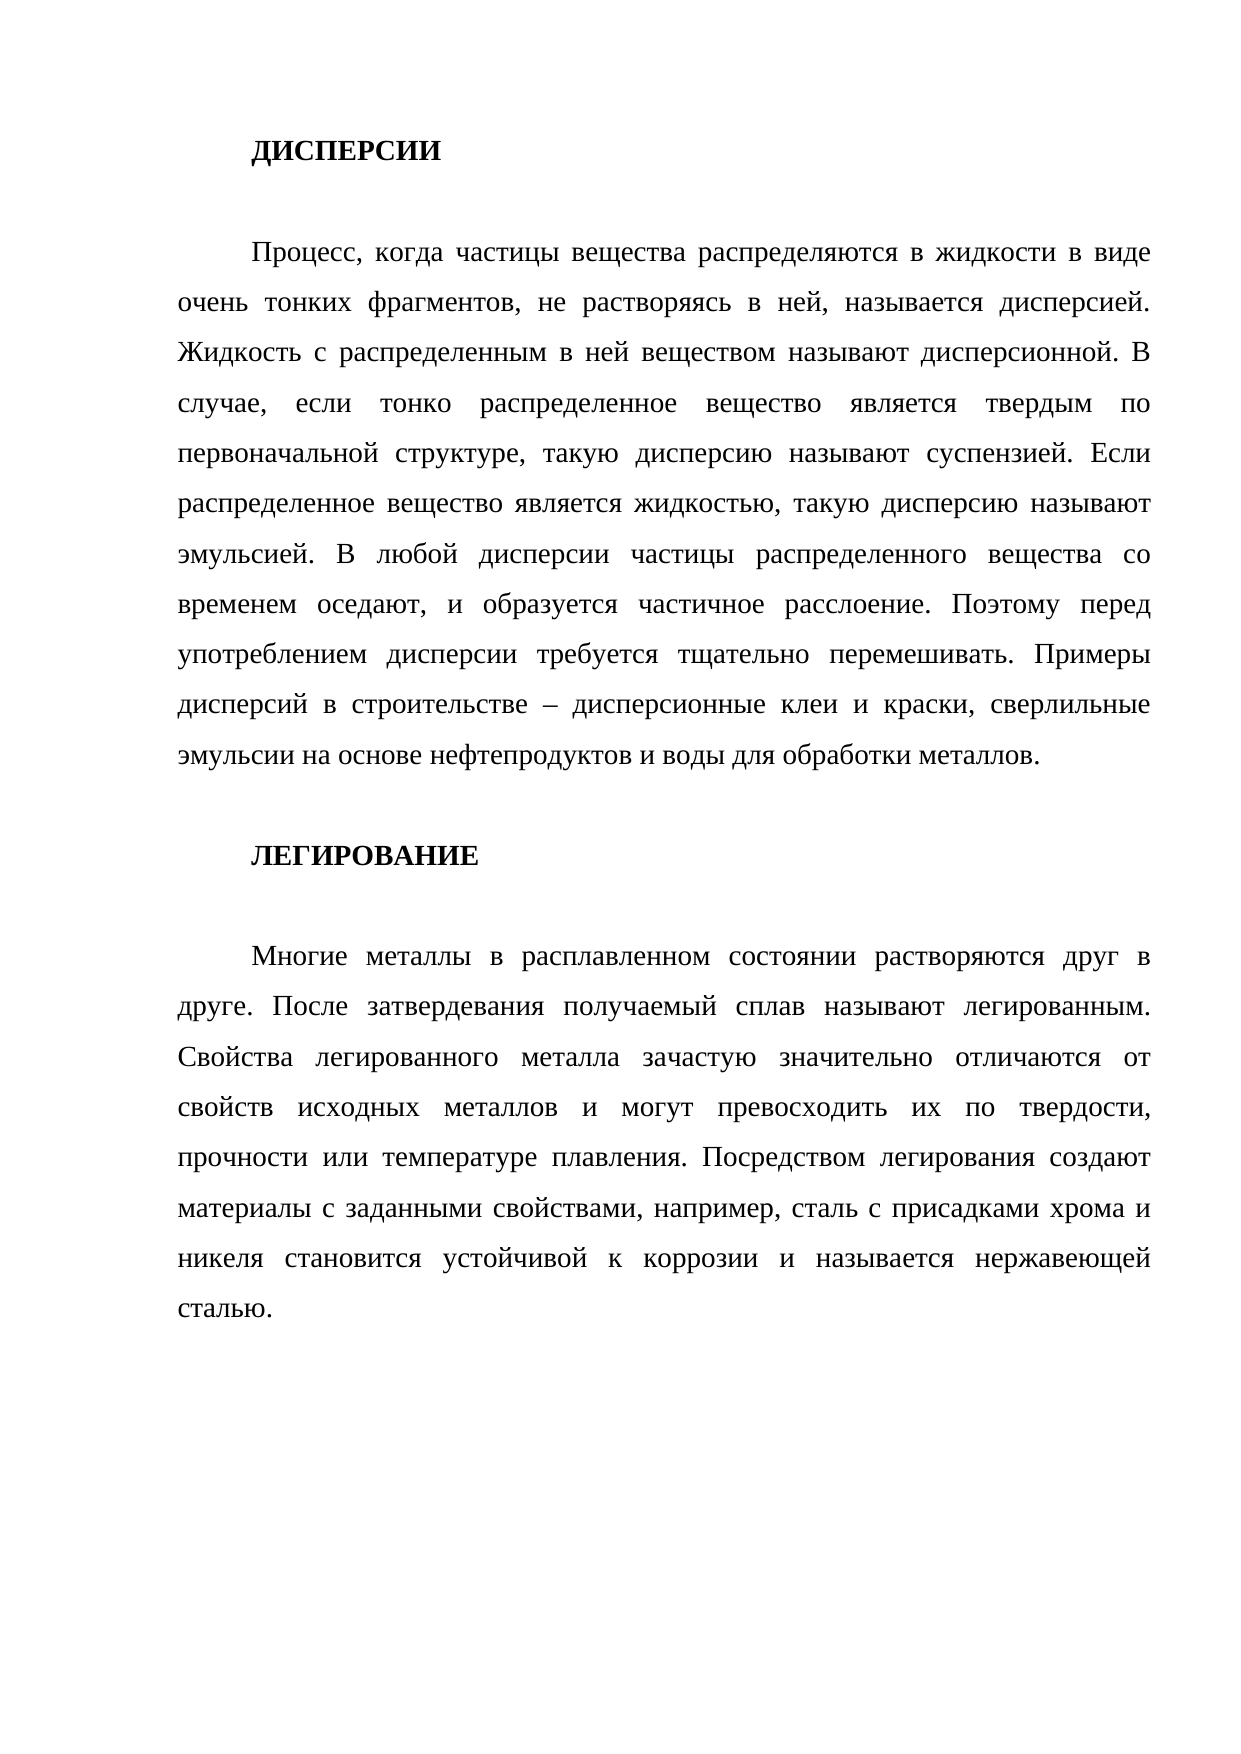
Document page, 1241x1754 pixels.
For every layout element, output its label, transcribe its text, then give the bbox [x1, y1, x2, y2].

text Многие металлы в расплавленном состоянии растворяются друг в друге. После затвердевания получаемый сплав называют легированным. Свойства легированного металла зачастую значительно отличаются от свойств исходных металлов и могут превосходить их по твердости, прочности или температуре плавления. Посредством легирования создают материалы с заданными свойствами, например, сталь с присадками хрома и никеля становится устойчивой к коррозии и называется нержавеющей сталью. [177, 938, 1152, 1324]
text ДИСПЕРСИИ [177, 133, 1152, 167]
text ЛЕГИРОВАНИЕ [177, 838, 1152, 871]
text Процесс, когда частицы вещества распределяются в жидкости в виде очень тонких фрагментов, не растворяясь в ней, называется дисперсией. Жидкость с распределенным в ней веществом называют дисперсионной. В случае, если тонко распределенное вещество является твердым по первоначальной структуре, такую дисперсию называют суспензией. Если распределенное вещество является жидкостью, такую дисперсию называют эмульсией. В любой дисперсии частицы распределенного вещества со временем оседают, и образуется частичное расслоение. Поэтому перед употреблением дисперсии требуется тщательно перемешивать. Примеры дисперсий в строительстве – дисперсионные клеи и краски, сверлильные эмульсии на основе нефтепродуктов и воды для обработки металлов. [177, 234, 1152, 771]
